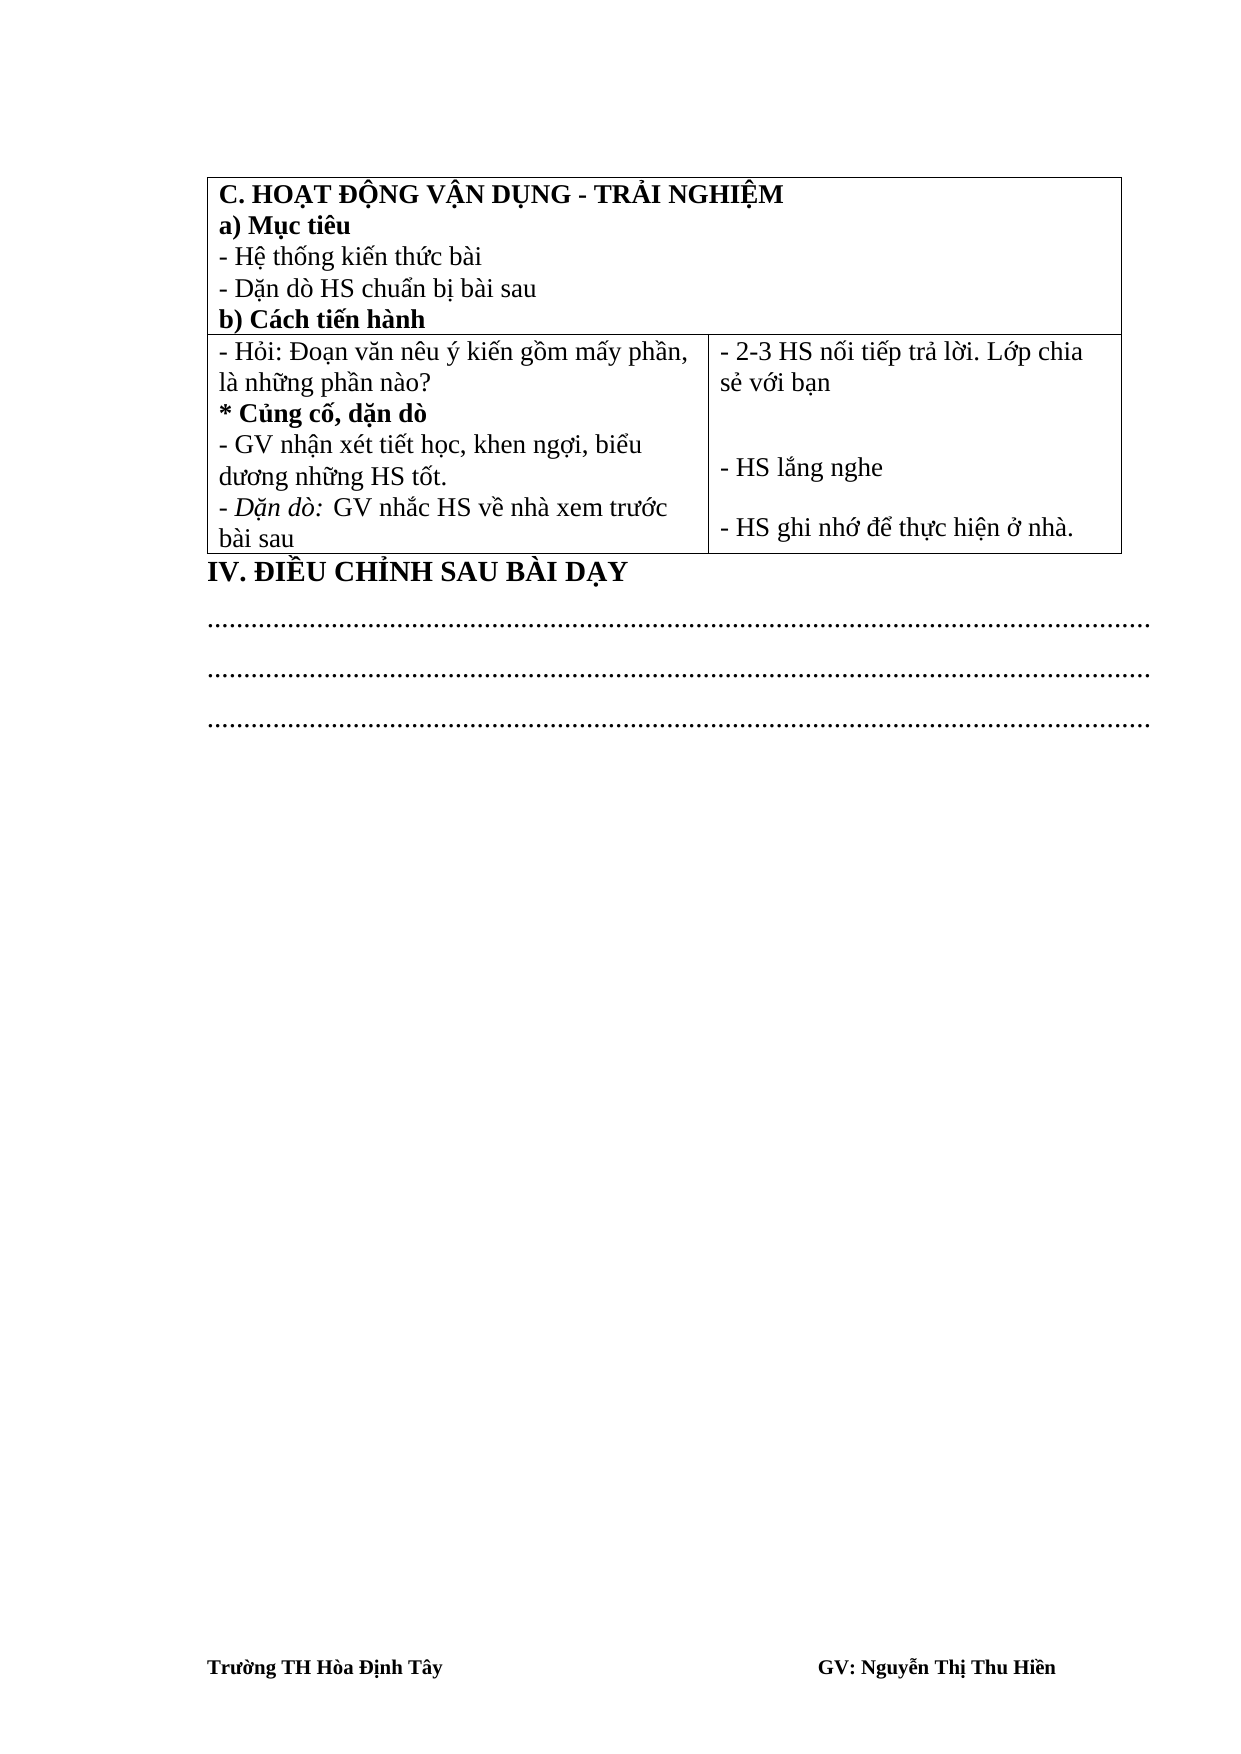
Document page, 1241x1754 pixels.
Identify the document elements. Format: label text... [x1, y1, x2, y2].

table_cell - Hỏi: Đoạn văn nêu ý kiến gồm mấy phần, là những phần nào? * Củng cố, dặn dò - GV nhận xét tiết học, khen ngợi, biểu dương những HS tốt. - Dặn dò: GV nhắc HS về nhà xem trước bài sau [208, 335, 708, 553]
table_cell C. HOẠT ĐỘNG VẬN DỤNG - TRẢI NGHIỆM a) Mục tiêu - Hệ thống kiến thức bài - Dặn dò HS chuẩn bị bài sau b) Cách tiến hành [208, 178, 1121, 334]
text IV. ĐIỀU CHỈNH SAU BÀI DẠY [207, 554, 1122, 588]
table_cell - 2-3 HS nối tiếp trả lời. Lớp chia sẻ với bạn - HS lắng nghe - HS ghi nhớ để thực hiện ở nhà. [709, 335, 1121, 553]
